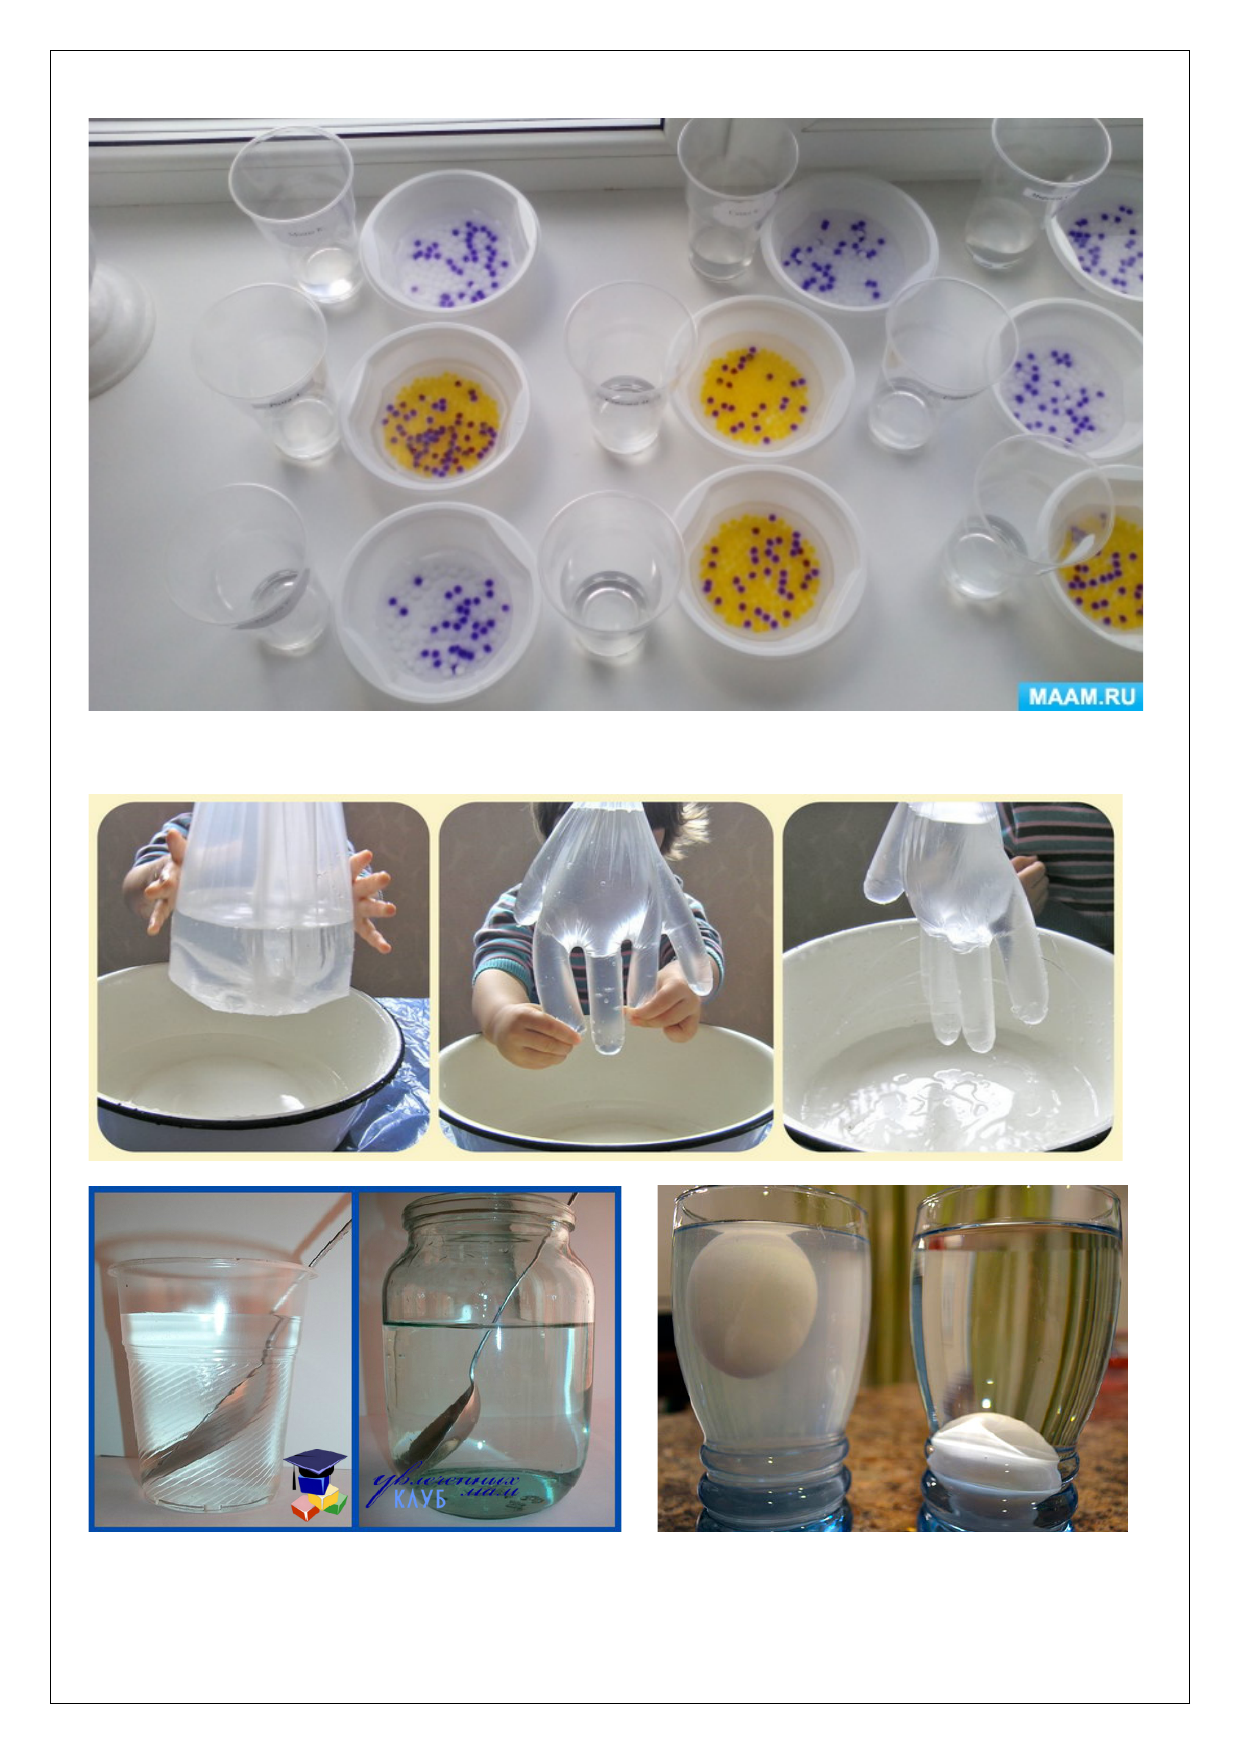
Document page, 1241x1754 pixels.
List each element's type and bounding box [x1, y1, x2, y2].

picture [88, 1186, 622, 1532]
picture [88, 118, 1144, 711]
picture [657, 1185, 1128, 1532]
picture [88, 794, 1123, 1161]
